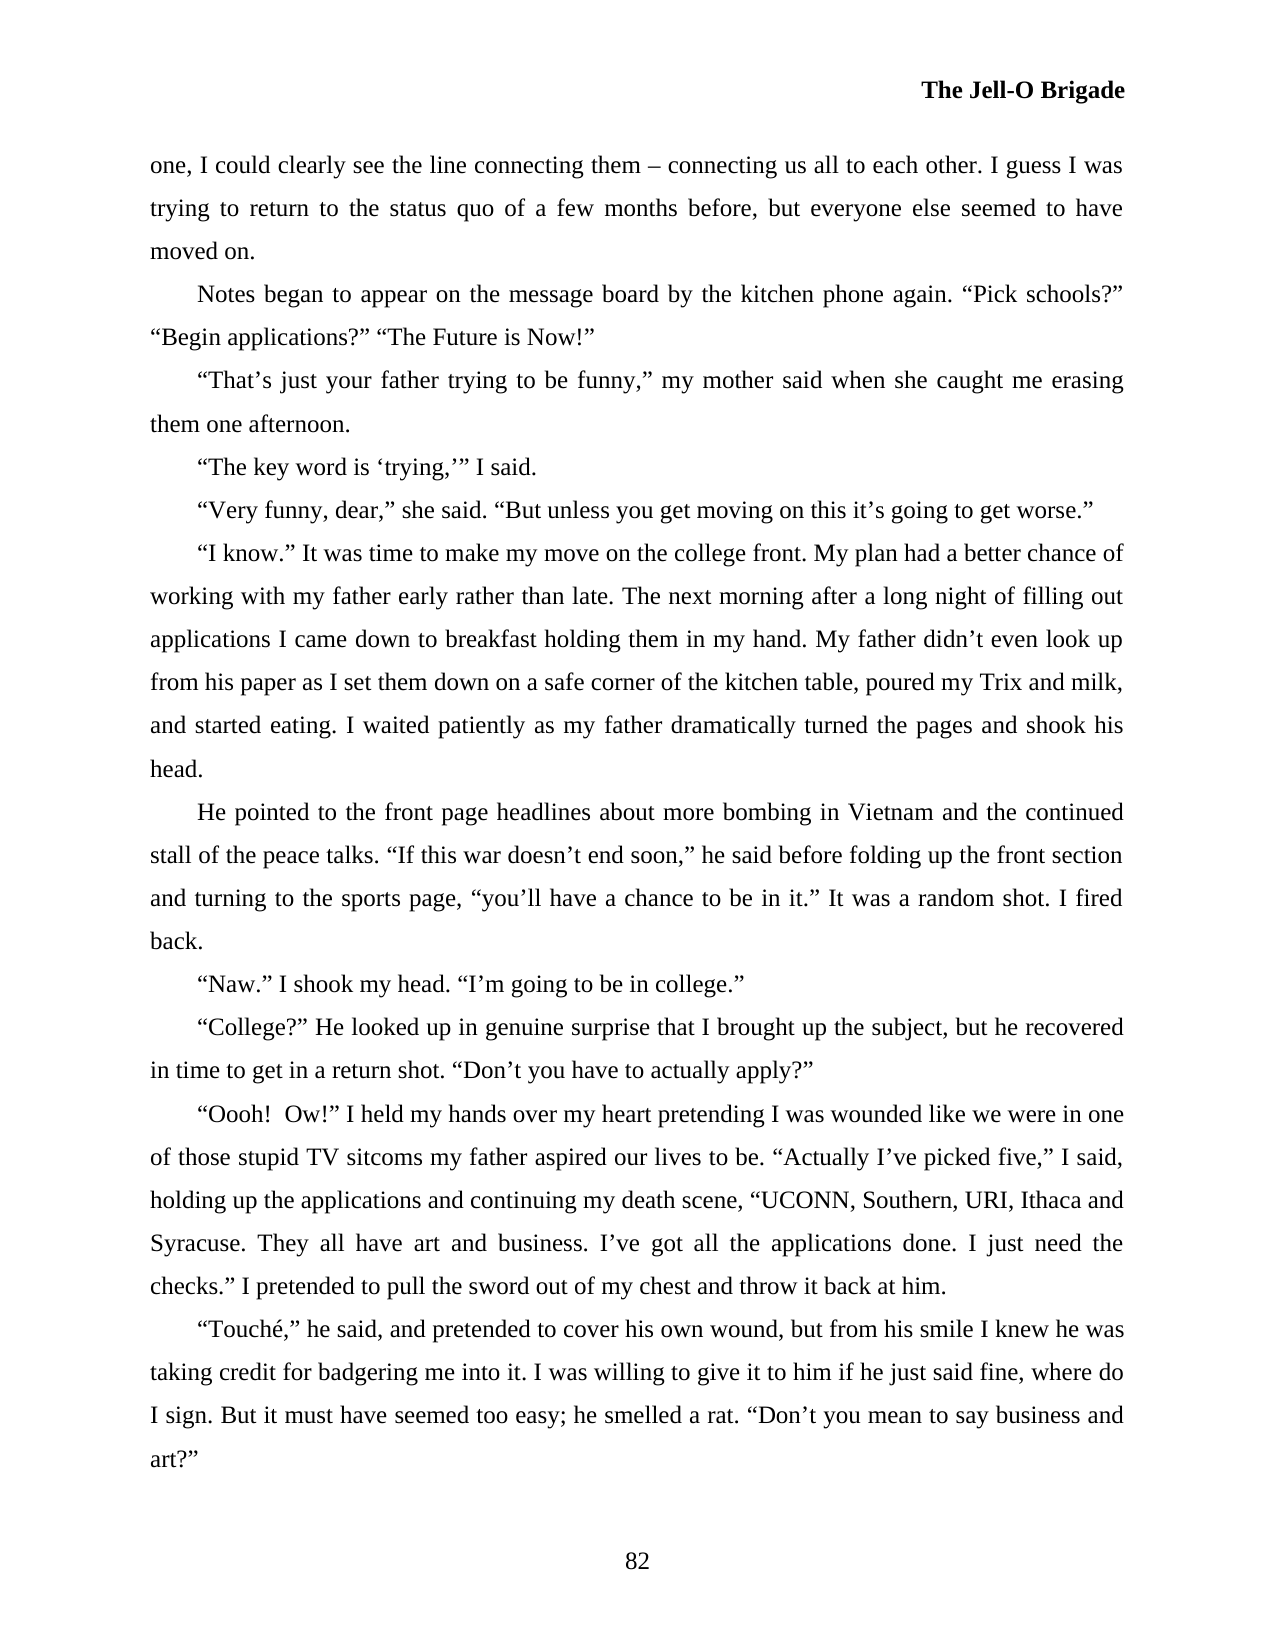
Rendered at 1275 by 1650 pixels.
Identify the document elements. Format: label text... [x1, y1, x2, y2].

text “That’s just your father trying to be funny,” my mother said when she caught me erasing them one afternoon. [150, 366, 1125, 437]
text “I know.” It was time to make my move on the college front. My plan had a better chance of working with my father early rather than late. The next morning after a long night of filling out applications I came down to breakfast holding them in my hand. My father didn’t even look up from his paper as I set them down on a safe corner of the kitchen table, poured my Trix and milk, and started eating. I waited patiently as my father dramatically turned the pages and shook his head. [150, 538, 1125, 782]
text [150, 150, 1125, 265]
text He pointed to the front page headlines about more bombing in Vietnam and the continued stall of the peace talks. “If this war doesn’t end soon,” he said before folding up the front section and turning to the sports page, “you’ll have a chance to be in it.” It was a random shot. I fired back. [150, 797, 1125, 955]
text “College?” He looked up in genuine surprise that I brought up the subject, but he recovered in time to get in a return shot. “Don’t you have to actually apply?” [150, 1012, 1125, 1084]
text “The key word is ‘trying,’” I said. [150, 452, 1125, 481]
text “Touché,” he said, and pretended to cover his own wound, but from his smile I knew he was taking credit for badgering me into it. I was willing to give it to him if he just said fine, where do I sign. But it must have seemed too easy; he smelled a rat. “Don’t you mean to say business and art?” [150, 1314, 1125, 1472]
text “Very funny, dear,” she said. “But unless you get moving on this it’s going to get worse.” [150, 495, 1125, 524]
text Notes began to appear on the message board by the kitchen phone again. “Pick schools?” “Begin applications?” “The Future is Now!” [150, 279, 1125, 351]
text “Oooh! Ow!” I held my hands over my heart pretending I was wounded like we were in one of those stupid TV sitcoms my father aspired our lives to be. “Actually I’ve picked five,” I said, holding up the applications and continuing my death scene, “UCONN, Southern, URI, Ithaca and Syracuse. They all have art and business. I’ve got all the applications done. I just need the checks.” I pretended to pull the sword out of my chest and throw it back at him. [150, 1099, 1125, 1300]
text “Naw.” I shook my head. “I’m going to be in college.” [150, 969, 1125, 998]
